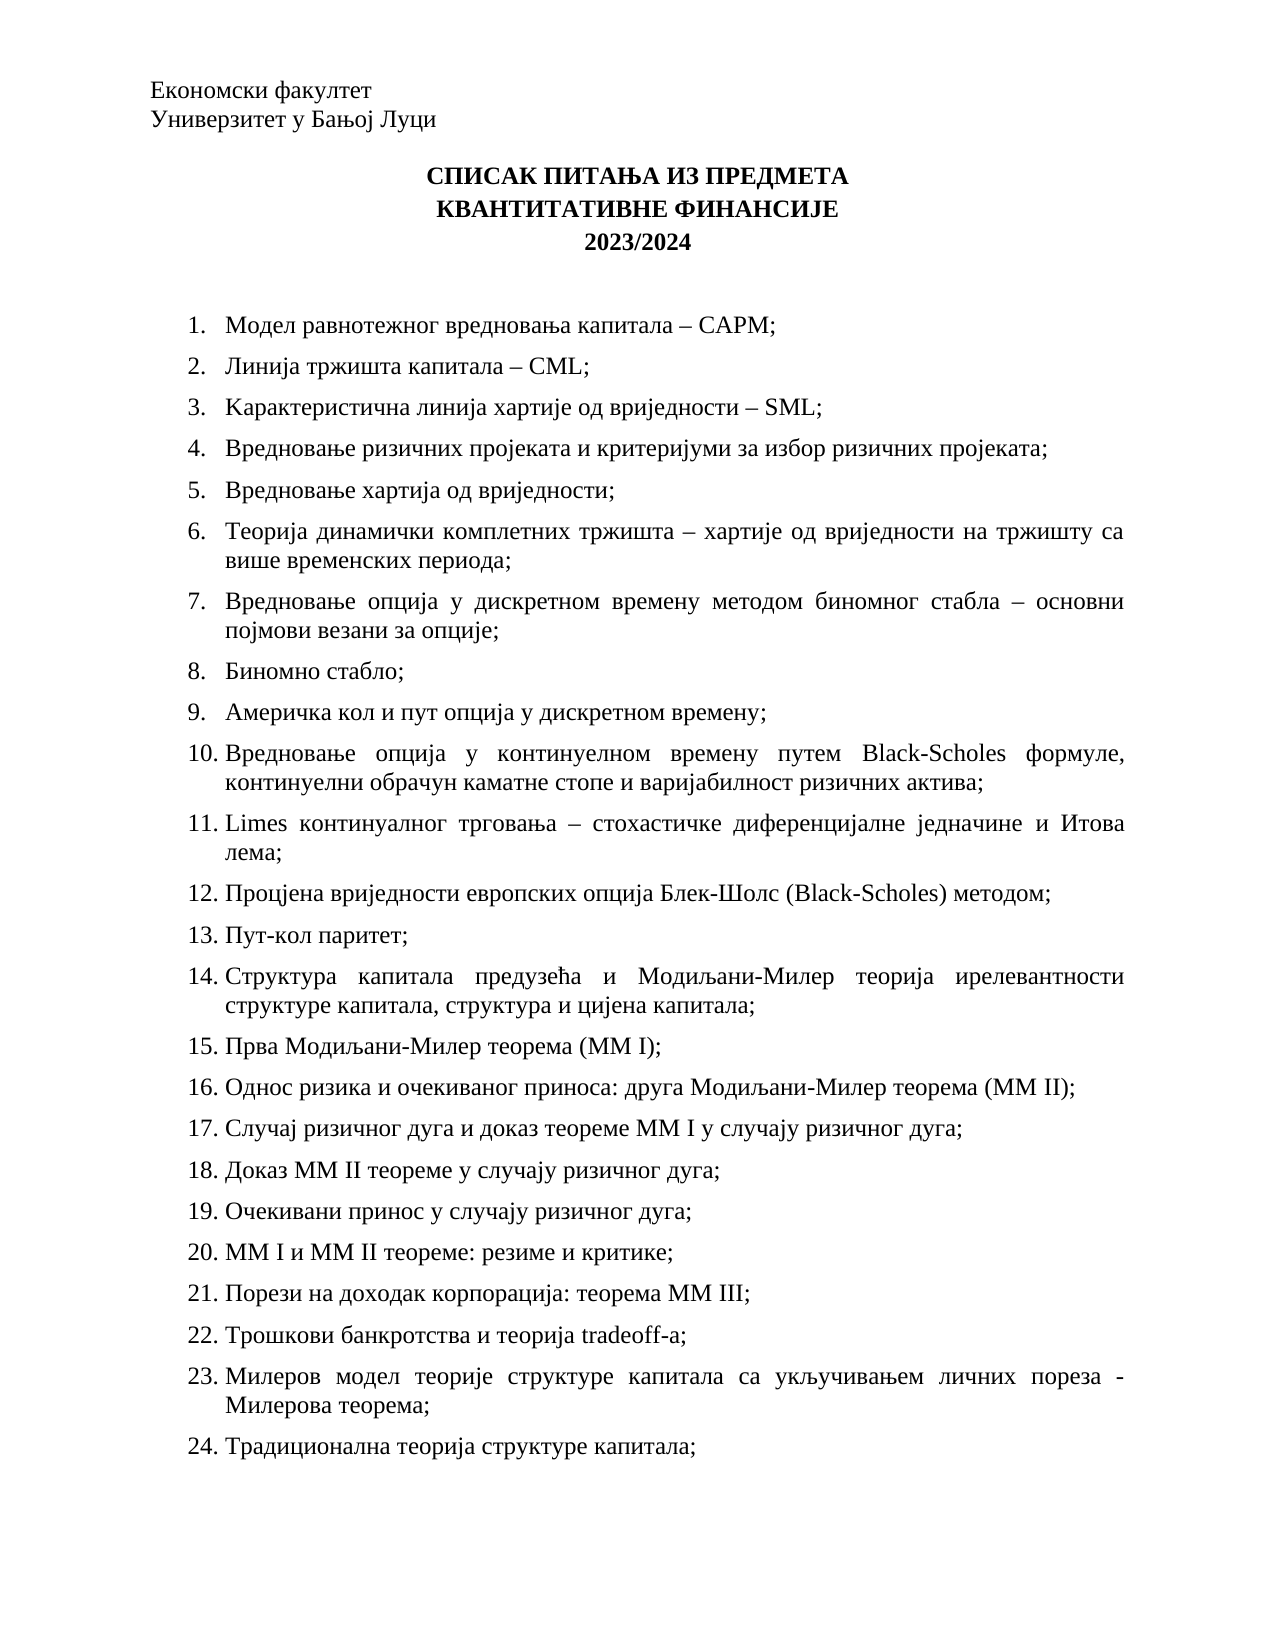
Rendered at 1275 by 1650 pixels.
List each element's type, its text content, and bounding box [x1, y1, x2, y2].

list Порези на доходак корпорација: теорема ММ III; [187, 1278, 1125, 1307]
text СПИСАК ПИТАЊА ИЗ ПРЕДМЕТА [150, 161, 1125, 190]
list Биномно стабло; [187, 656, 1125, 685]
list Однос ризика и очекиваног приноса: друга Модиљани-Милер теорема (ММ II); [187, 1072, 1125, 1101]
list Доказ ММ II теореме у случају ризичног дуга; [187, 1155, 1125, 1183]
list Вредновање опција у дискретном времену методом биномног стабла – основни појмови везани за опције; [187, 586, 1125, 643]
list Kарактеристична линија хартије од вриједности – SML; [187, 392, 1125, 421]
list Очекивани принос у случају ризичног дуга; [187, 1196, 1125, 1225]
text КВАНТИТАТИВНЕ ФИНАНСИЈЕ [150, 194, 1125, 223]
list Милеров модел теорије структуре капитала са укључивањем личних пореза - Милерова теорема; [187, 1361, 1125, 1418]
list Структура капитала предузећа и Модиљани-Милер теорија ирелевантности структуре капитала, структура и цијена капитала; [187, 961, 1125, 1018]
list ММ I и ММ II теореме: резиме и критике; [187, 1237, 1125, 1266]
list Прва Модиљани-Милер теорема (ММ I); [187, 1031, 1125, 1060]
list Вредновање опција у континуелном времену путем Black-Scholes формуле, континуелни обрачун каматне стопе и варијабилност ризичних актива; [187, 738, 1125, 796]
list Трошкови банкротства и теорија tradeoff-a; [187, 1320, 1125, 1348]
list Теорија динамички комплетних тржишта – хартије од вриједности на тржишту са више временских периода; [187, 516, 1125, 573]
list Пут-кол паритет; [187, 920, 1125, 948]
list Америчка кол и пут опција у дискретном времену; [187, 697, 1125, 726]
list Вредновање ризичних пројеката и критеријуми за избор ризичних пројеката; [187, 433, 1125, 462]
list Limes континуалног трговања – стохастичке диференцијалне једначине и Итова лема; [187, 808, 1125, 866]
list Линија тржишта капитала – CML; [187, 351, 1125, 380]
list Вредновање хартија од вриједности; [187, 475, 1125, 503]
text 2023/2024 [150, 227, 1125, 256]
list Случај ризичног дуга и доказ теореме ММ I у случају ризичног дуга; [187, 1113, 1125, 1142]
list Традиционална теорија структуре капитала; [187, 1431, 1125, 1460]
list Модел равнотежног вредновања капитала – CAPM; [187, 310, 1125, 338]
list Процјена вриједности европских опција Блек-Шолс (Black-Scholes) методом; [187, 878, 1125, 907]
